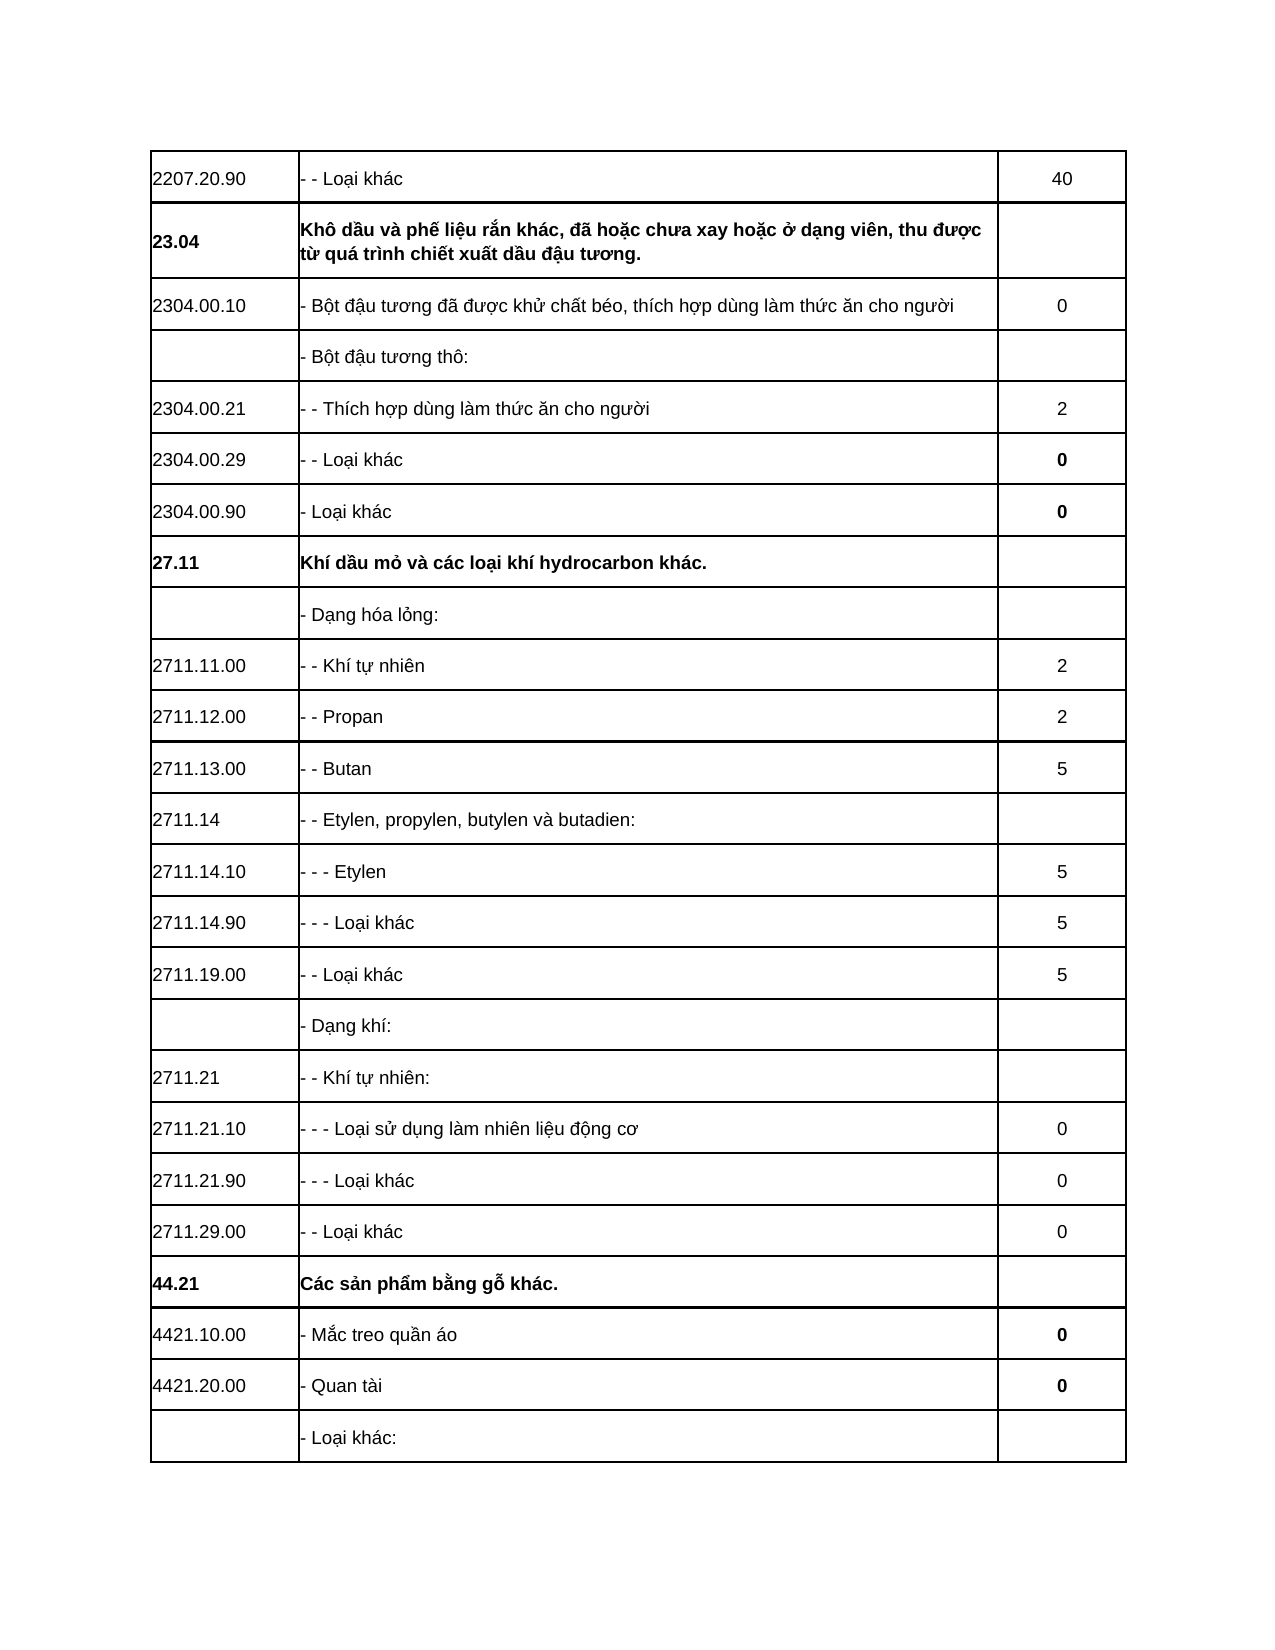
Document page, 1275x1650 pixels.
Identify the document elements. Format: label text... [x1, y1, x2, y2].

table_cell - - - Loại khác [300, 1154, 997, 1203]
table_cell 2711.21.90 [152, 1154, 298, 1203]
table_cell [152, 588, 298, 637]
table_cell 5 [999, 743, 1125, 792]
table_cell - - - Loại khác [300, 897, 997, 946]
table_cell 5 [999, 897, 1125, 946]
table_cell 2711.21 [152, 1051, 298, 1101]
table_cell - - Butan [300, 743, 997, 792]
table_cell - Mắc treo quần áo [300, 1309, 997, 1358]
table_cell [999, 1257, 1125, 1306]
table_cell 2 [999, 382, 1125, 432]
table_cell 4421.10.00 [152, 1309, 298, 1358]
table_cell - Dạng khí: [300, 1000, 997, 1049]
table_cell Khí dầu mỏ và các loại khí hydrocarbon khác. [300, 537, 997, 586]
table_cell - Bột đậu tương thô: [300, 331, 997, 380]
table_cell - - Loại khác [300, 948, 997, 998]
table_cell - - Khí tự nhiên [300, 640, 997, 689]
table_cell 0 [999, 1103, 1125, 1152]
table_cell - - Loại khác [300, 152, 997, 201]
table_cell - - - Etylen [300, 845, 997, 895]
table_cell - - Thích hợp dùng làm thức ăn cho người [300, 382, 997, 432]
table_cell [999, 588, 1125, 637]
table_cell 2304.00.29 [152, 434, 298, 483]
table_cell Các sản phẩm bằng gỗ khác. [300, 1257, 997, 1306]
table_cell 2711.14.10 [152, 845, 298, 895]
table_cell [152, 331, 298, 380]
table_cell - Loại khác [300, 485, 997, 534]
table_cell 2711.29.00 [152, 1206, 298, 1255]
table_cell - - Khí tự nhiên: [300, 1051, 997, 1101]
table_cell [999, 1411, 1125, 1461]
table_cell - Quan tài [300, 1360, 997, 1409]
table_cell 0 [999, 1360, 1125, 1409]
table_cell 2711.13.00 [152, 743, 298, 792]
table_cell [999, 1000, 1125, 1049]
table_cell 23.04 [152, 204, 298, 277]
table_cell 0 [999, 1154, 1125, 1203]
table_cell 2711.21.10 [152, 1103, 298, 1152]
table_cell - - Loại khác [300, 1206, 997, 1255]
table_cell - - - Loại sử dụng làm nhiên liệu động cơ [300, 1103, 997, 1152]
table_cell 2207.20.90 [152, 152, 298, 201]
table_cell - Dạng hóa lỏng: [300, 588, 997, 637]
table_cell 0 [999, 1309, 1125, 1358]
table_cell [152, 1411, 298, 1461]
table_cell 5 [999, 948, 1125, 998]
table_cell [152, 1000, 298, 1049]
table_cell [999, 331, 1125, 380]
table_cell 4421.20.00 [152, 1360, 298, 1409]
table_cell 40 [999, 152, 1125, 201]
table_cell 2304.00.90 [152, 485, 298, 534]
table_cell [999, 204, 1125, 277]
table_cell 5 [999, 845, 1125, 895]
table_cell 27.11 [152, 537, 298, 586]
table_cell 44.21 [152, 1257, 298, 1306]
table_cell Khô dầu và phế liệu rắn khác, đã hoặc chưa xay hoặc ở dạng viên, thu được từ quá trình chiết xuất dầu đậu tương. [300, 204, 997, 277]
table_cell 2304.00.21 [152, 382, 298, 432]
table_cell 0 [999, 485, 1125, 534]
table_cell [999, 1051, 1125, 1101]
table_cell - Loại khác: [300, 1411, 997, 1461]
table_cell 2711.14.90 [152, 897, 298, 946]
table_cell [999, 537, 1125, 586]
table_cell - - Etylen, propylen, butylen và butadien: [300, 794, 997, 843]
table_cell 2304.00.10 [152, 279, 298, 329]
table_cell 2711.19.00 [152, 948, 298, 998]
table_cell - - Propan [300, 691, 997, 740]
table_cell [999, 794, 1125, 843]
table_cell 2 [999, 640, 1125, 689]
table_cell - Bột đậu tương đã được khử chất béo, thích hợp dùng làm thức ăn cho người [300, 279, 997, 329]
table_cell 2711.12.00 [152, 691, 298, 740]
table_cell - - Loại khác [300, 434, 997, 483]
table_cell 0 [999, 434, 1125, 483]
table_cell 2711.11.00 [152, 640, 298, 689]
table_cell 0 [999, 1206, 1125, 1255]
table_cell 0 [999, 279, 1125, 329]
table_cell 2711.14 [152, 794, 298, 843]
table_cell 2 [999, 691, 1125, 740]
